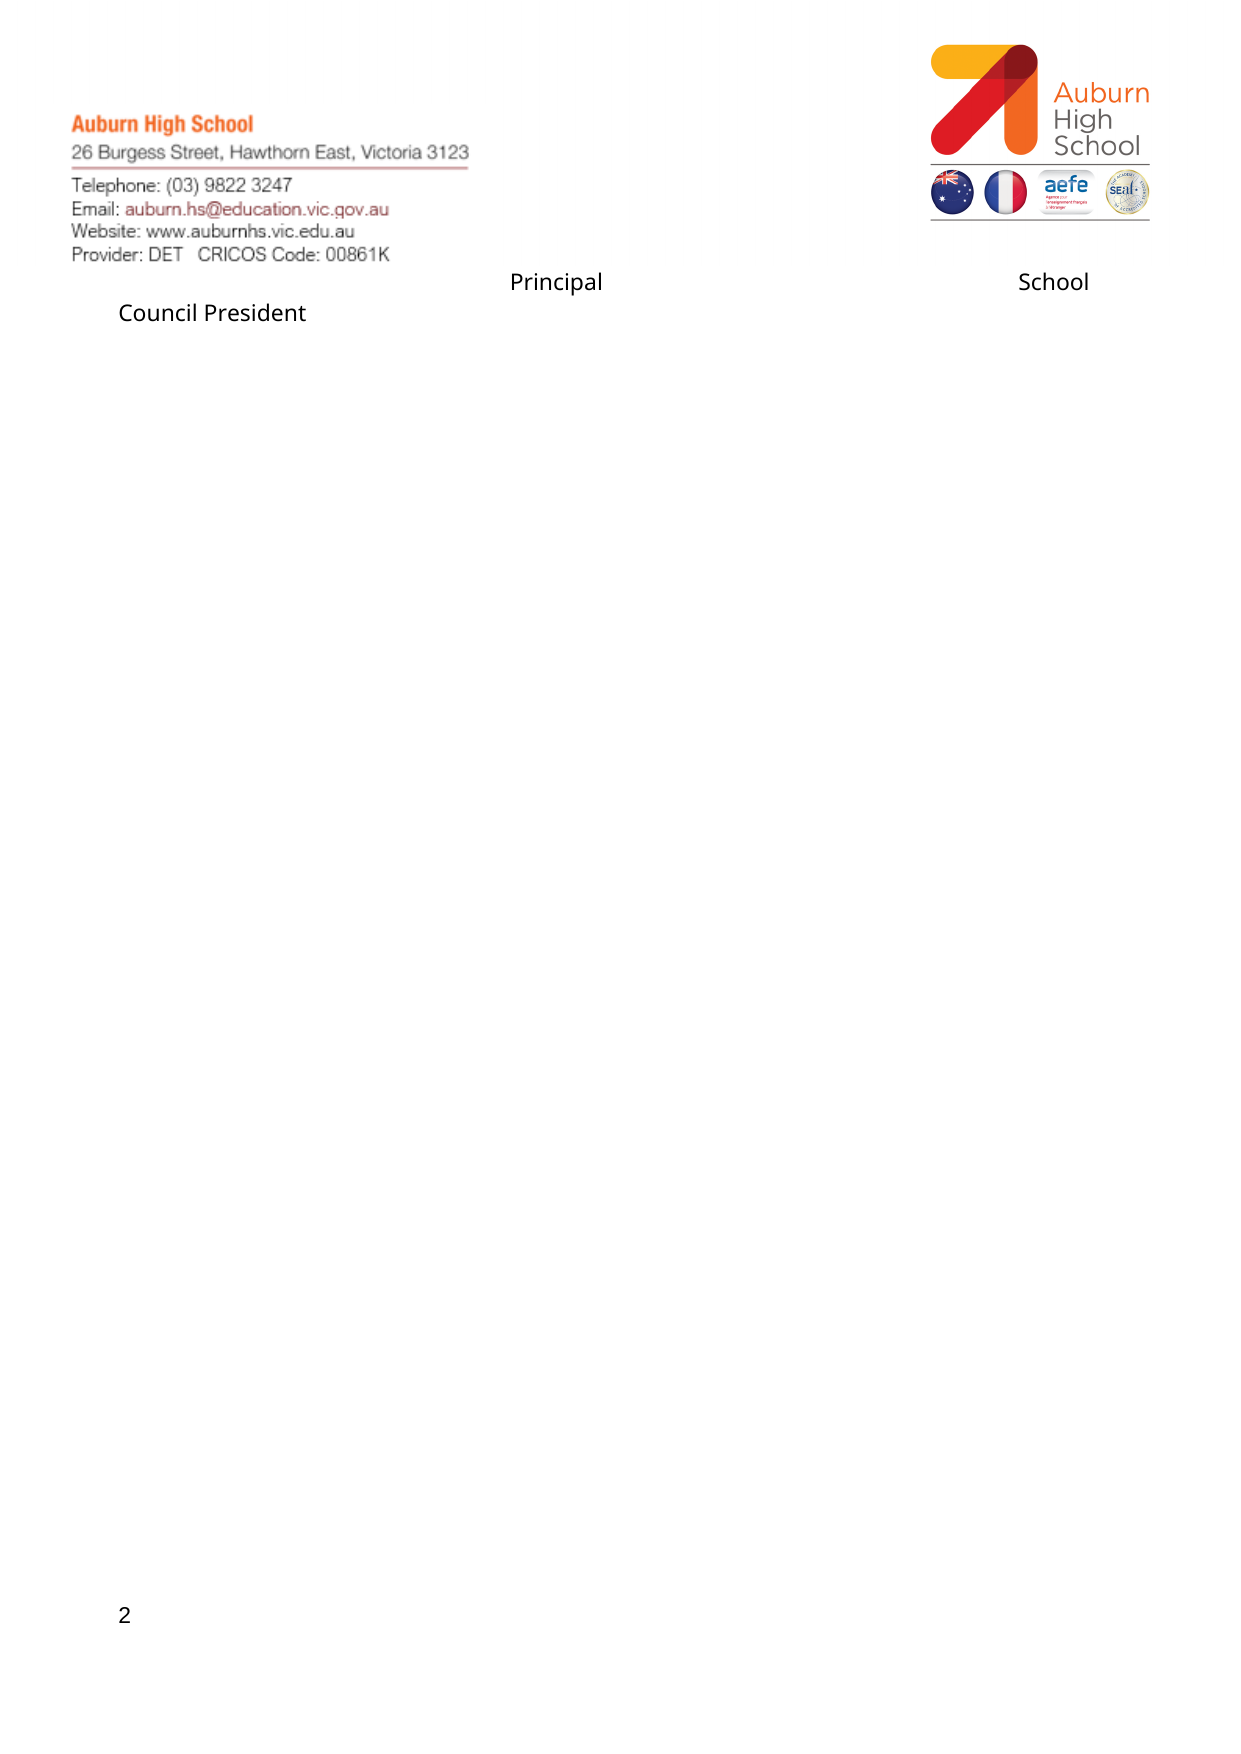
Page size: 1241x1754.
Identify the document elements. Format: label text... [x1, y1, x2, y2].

text Principal School Council President [118, 266, 1122, 328]
picture [0, 1, 1241, 282]
